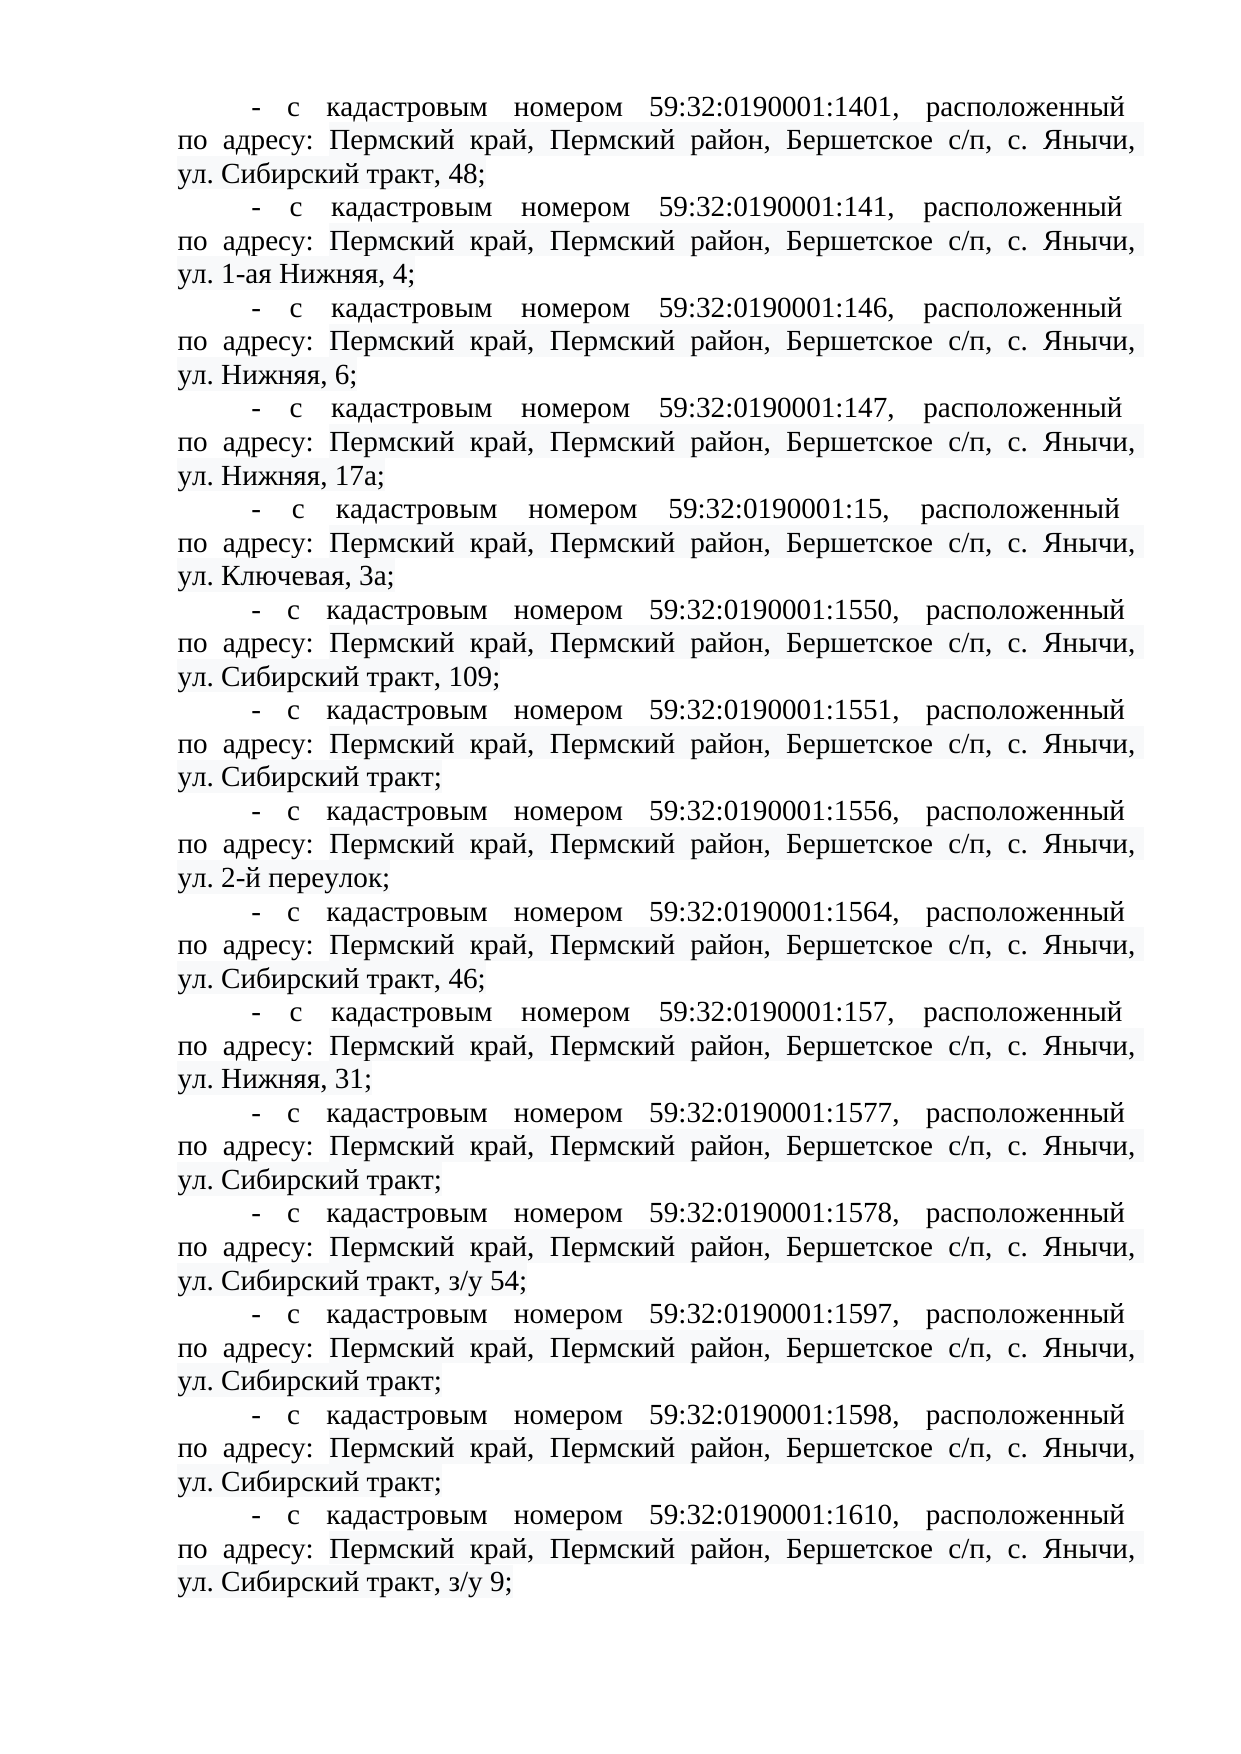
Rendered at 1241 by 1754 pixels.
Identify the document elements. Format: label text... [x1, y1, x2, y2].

text - с кадастровым номером 59:32:0190001:1597, расположенный по адресу: Пермский край, Пермский район, Бершетское с/п, с. Янычи, ул. Сибирский тракт; [177, 1296, 1152, 1397]
text - с кадастровым номером 59:32:0190001:1610, расположенный по адресу: Пермский край, Пермский район, Бершетское с/п, с. Янычи, ул. Сибирский тракт, з/у 9; [177, 1497, 1152, 1598]
text - с кадастровым номером 59:32:0190001:15, расположенный по адресу: Пермский край, Пермский район, Бершетское с/п, с. Янычи, ул. Ключевая, 3а; [177, 491, 1152, 592]
text - с кадастровым номером 59:32:0190001:1578, расположенный по адресу: Пермский край, Пермский район, Бершетское с/п, с. Янычи, ул. Сибирский тракт, з/у 54; [177, 1196, 1152, 1296]
text - с кадастровым номером 59:32:0190001:1551, расположенный по адресу: Пермский край, Пермский район, Бершетское с/п, с. Янычи, ул. Сибирский тракт; [177, 692, 1152, 793]
text - с кадастровым номером 59:32:0190001:1401, расположенный по адресу: Пермский край, Пермский район, Бершетское с/п, с. Янычи, ул. Сибирский тракт, 48; [177, 89, 1152, 189]
text - с кадастровым номером 59:32:0190001:147, расположенный по адресу: Пермский край, Пермский район, Бершетское с/п, с. Янычи, ул. Нижняя, 17а; [177, 391, 1152, 491]
text - с кадастровым номером 59:32:0190001:141, расположенный по адресу: Пермский край, Пермский район, Бершетское с/п, с. Янычи, ул. 1-ая Нижняя, 4; [177, 189, 1152, 290]
text - с кадастровым номером 59:32:0190001:1556, расположенный по адресу: Пермский край, Пермский район, Бершетское с/п, с. Янычи, ул. 2-й переулок; [177, 793, 1152, 894]
text - с кадастровым номером 59:32:0190001:1598, расположенный по адресу: Пермский край, Пермский район, Бершетское с/п, с. Янычи, ул. Сибирский тракт; [177, 1397, 1152, 1497]
text - с кадастровым номером 59:32:0190001:146, расположенный по адресу: Пермский край, Пермский район, Бершетское с/п, с. Янычи, ул. Нижняя, 6; [177, 290, 1152, 391]
text - с кадастровым номером 59:32:0190001:157, расположенный по адресу: Пермский край, Пермский район, Бершетское с/п, с. Янычи, ул. Нижняя, 31; [177, 994, 1152, 1095]
text - с кадастровым номером 59:32:0190001:1577, расположенный по адресу: Пермский край, Пермский район, Бершетское с/п, с. Янычи, ул. Сибирский тракт; [177, 1095, 1152, 1196]
text - с кадастровым номером 59:32:0190001:1550, расположенный по адресу: Пермский край, Пермский район, Бершетское с/п, с. Янычи, ул. Сибирский тракт, 109; [177, 592, 1152, 692]
text - с кадастровым номером 59:32:0190001:1564, расположенный по адресу: Пермский край, Пермский район, Бершетское с/п, с. Янычи, ул. Сибирский тракт, 46; [177, 894, 1152, 994]
